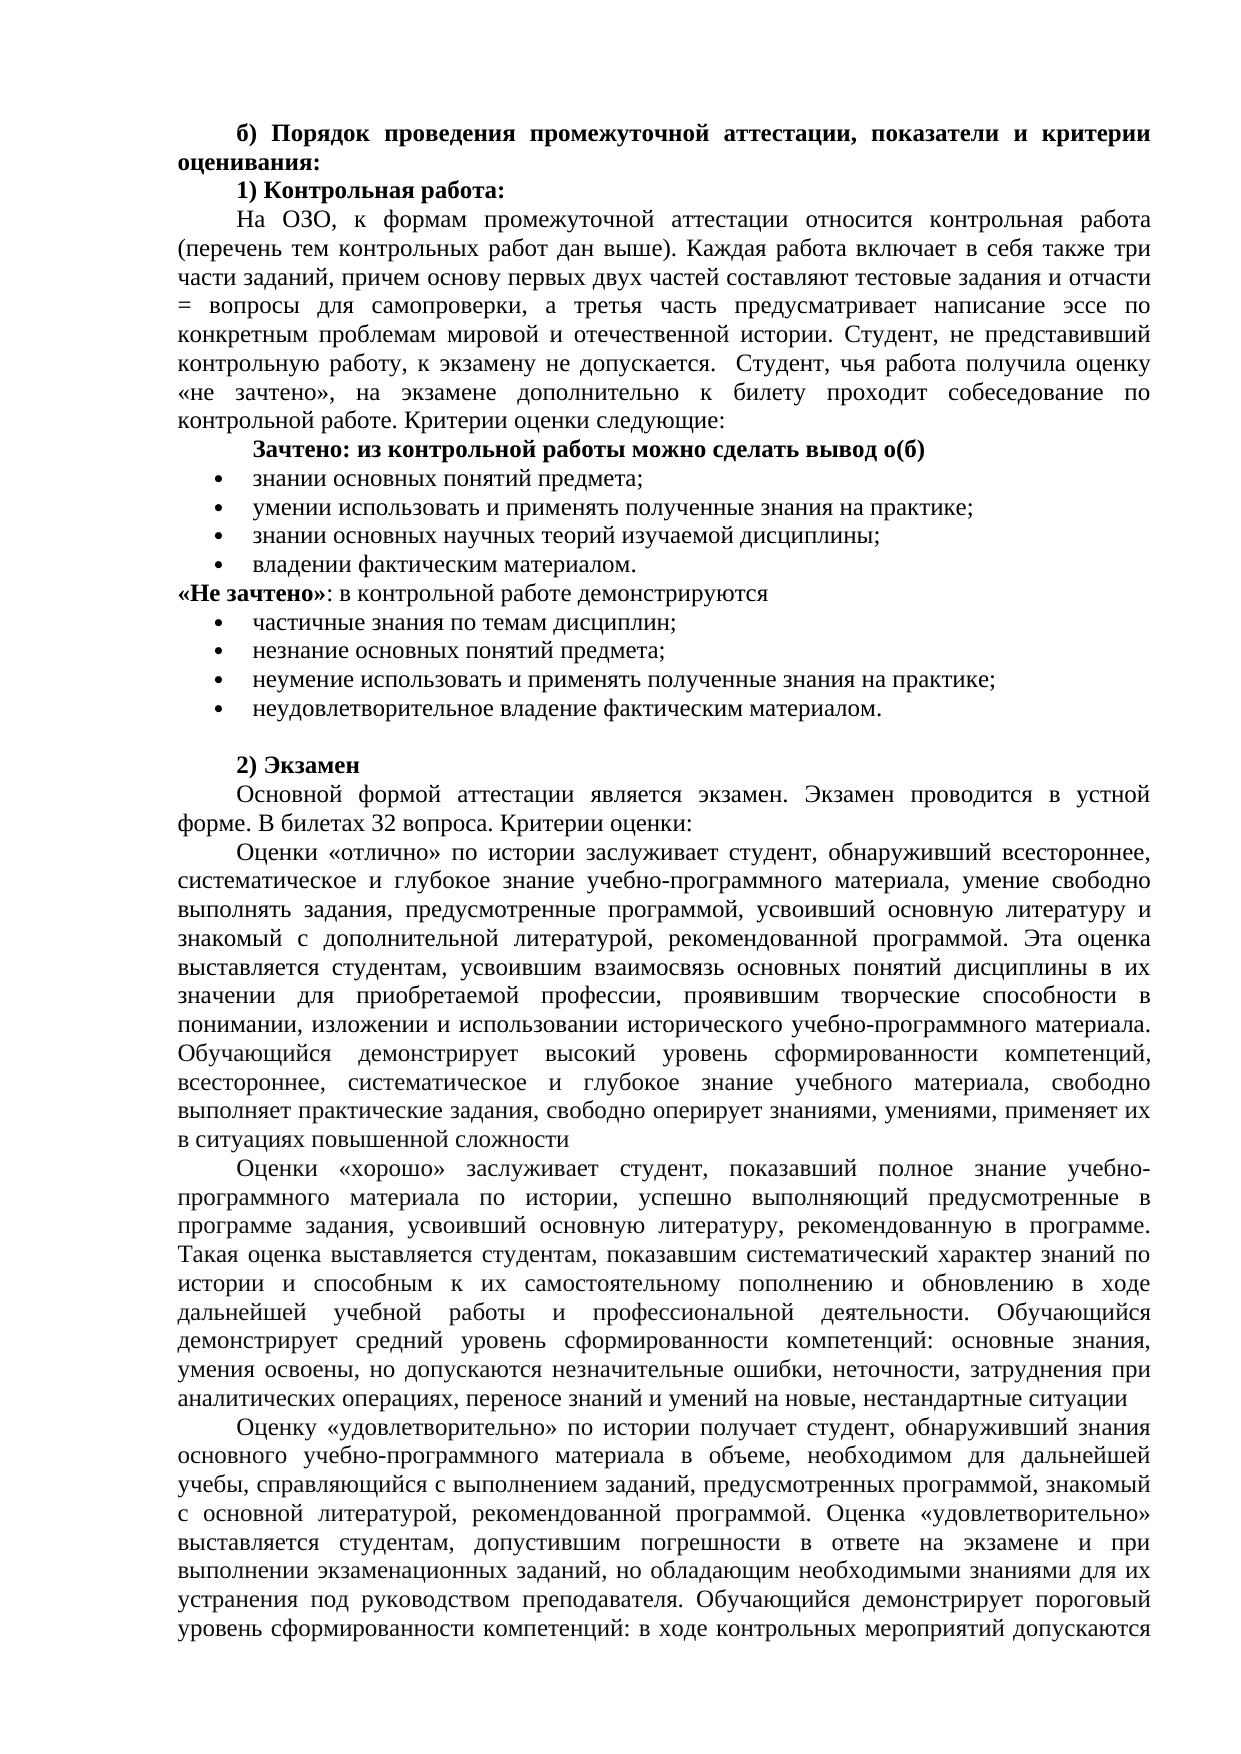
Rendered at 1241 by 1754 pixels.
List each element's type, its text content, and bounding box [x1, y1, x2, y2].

text Зачтено: из контрольной работы можно сделать вывод о(б) [177, 434, 1152, 463]
list неумение использовать и применять полученные знания на практике; [215, 664, 1152, 693]
text б) Порядок проведения промежуточной аттестации, показатели и критерии оценивания: [177, 118, 1152, 176]
text 2) Экзамен [177, 751, 1152, 779]
list владении фактическим материалом. [215, 549, 1152, 578]
text «Не зачтено»: в контрольной работе демонстрируются [177, 578, 1152, 607]
list частичные знания по темам дисциплин; [215, 607, 1152, 636]
list умении использовать и применять полученные знания на практике; [215, 492, 1152, 521]
text Оценки «хорошо» заслуживает студент, показавший полное знание учебно-программного материала по истории, успешно выполняющий предусмотренные в программе задания, усвоивший основную литературу, рекомендованную в программе. Такая оценка выставляется студентам, показавшим систематический характер знаний по истории и способным к их самостоятельному пополнению и обновлению в ходе дальнейшей учебной работы и профессиональной деятельности. Обучающийся демонстрирует средний уровень сформированности компетенций: основные знания, умения освоены, но допускаются незначительные ошибки, неточности, затруднения при аналитических операциях, переносе знаний и умений на новые, нестандартные ситуации [177, 1153, 1152, 1412]
text Основной формой аттестации является экзамен. Экзамен проводится в устной форме. В билетах 32 вопроса. Критерии оценки: [177, 779, 1152, 837]
text На ОЗО, к формам промежуточной аттестации относится контрольная работа (перечень тем контрольных работ дан выше). Каждая работа включает в себя также три части заданий, причем основу первых двух частей составляют тестовые задания и отчасти = вопросы для самопроверки, а третья часть предусматривает написание эссе по конкретным проблемам мировой и отечественной истории. Студент, не представивший контрольную работу, к экзамену не допускается. Студент, чья работа получила оценку «не зачтено», на экзамене дополнительно к билету проходит собеседование по контрольной работе. Критерии оценки следующие: [177, 204, 1152, 434]
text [177, 1412, 1152, 1642]
list знании основных понятий предмета; [215, 463, 1152, 492]
text 1) Контрольная работа: [177, 176, 1152, 204]
list неудовлетворительное владение фактическим материалом. [215, 693, 1152, 722]
list незнание основных понятий предмета; [215, 636, 1152, 664]
text Оценки «отлично» по истории заслуживает студент, обнаруживший всестороннее, систематическое и глубокое знание учебно-программного материала, умение свободно выполнять задания, предусмотренные программой, усвоивший основную литературу и знакомый с дополнительной литературой, рекомендованной программой. Эта оценка выставляется студентам, усвоившим взаимосвязь основных понятий дисциплины в их значении для приобретаемой профессии, проявившим творческие способности в понимании, изложении и использовании исторического учебно-программного материала. Обучающийся демонстрирует высокий уровень сформированности компетенций, всестороннее, систематическое и глубокое знание учебного материала, свободно выполняет практические задания, свободно оперирует знаниями, умениями, применяет их в ситуациях повышенной сложности [177, 837, 1152, 1153]
list знании основных научных теорий изучаемой дисциплины; [215, 521, 1152, 549]
